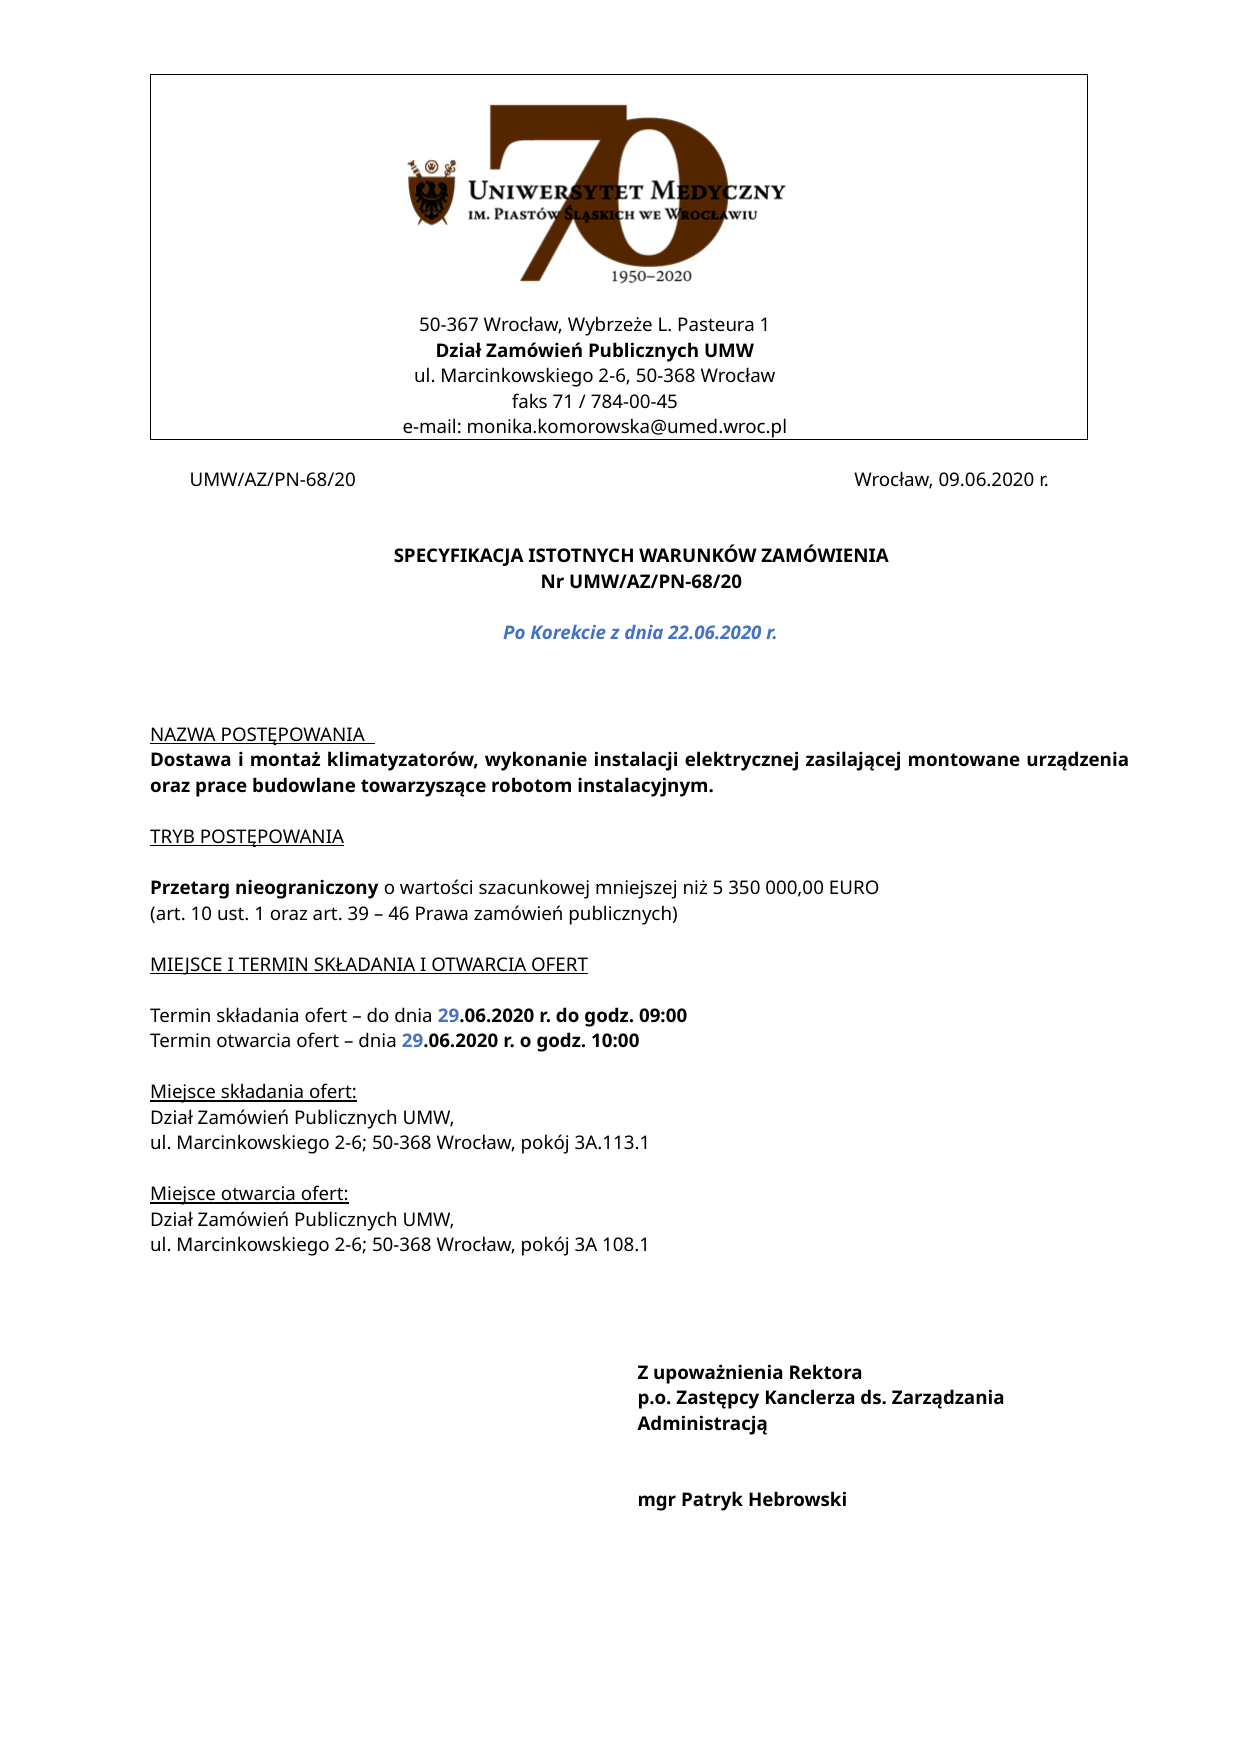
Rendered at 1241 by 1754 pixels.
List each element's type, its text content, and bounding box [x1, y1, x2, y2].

text Termin składania ofert – do dnia 29.06.2020 r. do godz. 09:00 [150, 1002, 1088, 1027]
text Nr UMW/AZ/PN-68/20 [150, 568, 1132, 593]
text Dział Zamówień Publicznych UMW, [150, 1206, 1088, 1232]
text ul. Marcinkowskiego 2-6; 50-368 Wrocław, pokój 3A.113.1 [150, 1129, 1088, 1155]
text Z upoważnienia Rektora [637, 1359, 1162, 1385]
text p.o. Zastępcy Kanclerza ds. Zarządzania Administracją [637, 1385, 1137, 1436]
text Miejsce otwarcia ofert: [150, 1181, 1088, 1206]
text Miejsce składania ofert: [150, 1078, 1088, 1104]
text UMW/AZ/PN-68/20 Wrocław, 09.06.2020 r. [150, 466, 1088, 491]
text (art. 10 ust. 1 oraz art. 39 – 46 Prawa zamówień publicznych) [150, 900, 1088, 925]
text NAZWA POSTĘPOWANIA [150, 721, 1088, 747]
text TRYB POSTĘPOWANIA [150, 823, 1088, 849]
text mgr Patryk Hebrowski [637, 1487, 1137, 1512]
text ul. Marcinkowskiego 2-6; 50-368 Wrocław, pokój 3A 108.1 [150, 1232, 1088, 1257]
table_header 50-367 Wrocław, Wybrzeże L. Pasteura 1 Dział Zamówień Publicznych UMW ul. Marcinkowskiego 2-6, 50-368 Wrocław faks 71 / 784-00-45 e-mail: monika.komorowska@umed.wroc.pl [151, 75, 1087, 439]
text Termin otwarcia ofert – dnia 29.06.2020 r. o godz. 10:00 [150, 1027, 1088, 1053]
text Przetarg nieograniczony o wartości szacunkowej mniejszej niż 5 350 000,00 EURO [150, 874, 1088, 900]
text Po Korekcie z dnia 22.06.2020 r. [150, 619, 1132, 644]
text Dostawa i montaż klimatyzatorów, wykonanie instalacji elektrycznej zasilającej montowane urządzenia oraz prace budowlane towarzyszące robotom instalacyjnym. [150, 747, 1130, 798]
text Dział Zamówień Publicznych UMW, [150, 1104, 1088, 1129]
text SPECYFIKACJA ISTOTNYCH WARUNKÓW ZAMÓWIENIA [150, 542, 1132, 568]
text MIEJSCE I TERMIN SKŁADANIA I OTWARCIA OFERT [150, 951, 1088, 976]
